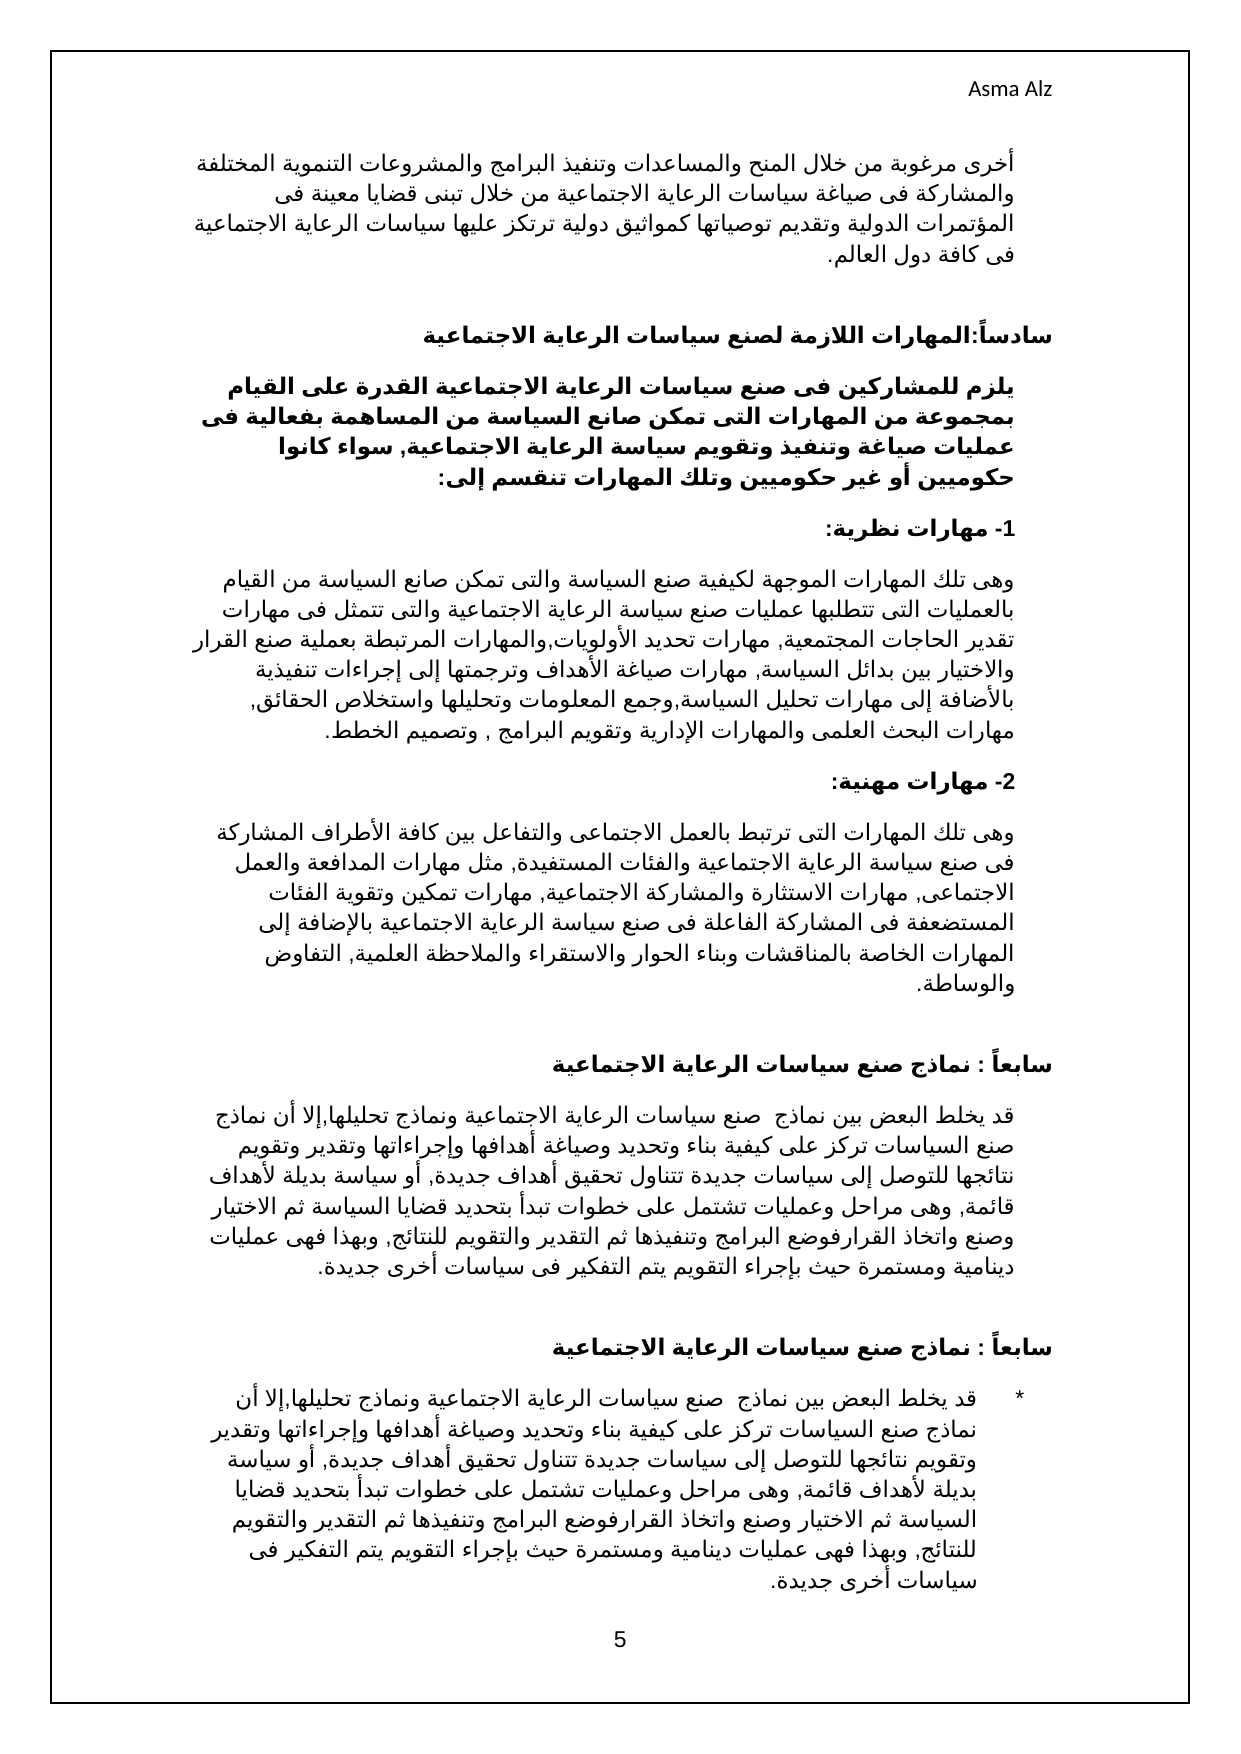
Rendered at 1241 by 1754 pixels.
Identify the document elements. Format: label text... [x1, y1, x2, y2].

text سادساً:المهارات اللازمة لصنع سياسات الرعاية الاجتماعية [187, 292, 1053, 348]
text سابعاً : نماذج صنع سياسات الرعاية الاجتماعية [187, 1304, 1053, 1361]
text يلزم للمشاركين فى صنع سياسات الرعاية الاجتماعية القدرة على القيام بمجموعة من المهارات التى تمكن صانع السياسة من المساهمة بفعالية فى عمليات صياغة وتنفيذ وتقويم سياسة الرعاية الاجتماعية, سواء كانوا حكوميين أو غير حكوميين وتلك المهارات تنقسم إلى: [187, 373, 1015, 490]
list قد يخلط البعض بين نماذج صنع سياسات الرعاية الاجتماعية ونماذج تحليلها,إلا أن نماذج صنع السياسات تركز على كيفية بناء وتحديد وصياغة أهدافها وإجراءاتها وتقدير وتقويم نتائجها للتوصل إلى سياسات جديدة تتناول تحقيق أهداف جديدة, أو سياسة بديلة لأهداف قائمة, وهى مراحل وعمليات تشتمل على خطوات تبدأ بتحديد قضايا السياسة ثم الاختيار وصنع واتخاذ القرارفوضع البرامج وتنفيذها ثم التقدير والتقويم للنتائج, وبهذا فهى عمليات دينامية ومستمرة حيث بإجراء التقويم يتم التفكير فى سياسات أخرى جديدة. [187, 1385, 1015, 1593]
text قد يخلط البعض بين نماذج صنع سياسات الرعاية الاجتماعية ونماذج تحليلها,إلا أن نماذج صنع السياسات تركز على كيفية بناء وتحديد وصياغة أهدافها وإجراءاتها وتقدير وتقويم نتائجها للتوصل إلى سياسات جديدة تتناول تحقيق أهداف جديدة, أو سياسة بديلة لأهداف قائمة, وهى مراحل وعمليات تشتمل على خطوات تبدأ بتحديد قضايا السياسة ثم الاختيار وصنع واتخاذ القرارفوضع البرامج وتنفيذها ثم التقدير والتقويم للنتائج, وبهذا فهى عمليات دينامية ومستمرة حيث بإجراء التقويم يتم التفكير فى سياسات أخرى جديدة. [187, 1102, 1015, 1279]
text سابعاً : نماذج صنع سياسات الرعاية الاجتماعية [187, 1021, 1053, 1077]
text 1- مهارات نظرية: [187, 514, 1015, 541]
text وهى تلك المهارات التى ترتبط بالعمل الاجتماعى والتفاعل بين كافة الأطراف المشاركة فى صنع سياسة الرعاية الاجتماعية والفئات المستفيدة, مثل مهارات المدافعة والعمل الاجتماعى, مهارات الاستثارة والمشاركة الاجتماعية, مهارات تمكين وتقوية الفئات المستضعفة فى المشاركة الفاعلة فى صنع سياسة الرعاية الاجتماعية بالإضافة إلى المهارات الخاصة بالمناقشات وبناء الحوار والاستقراء والملاحظة العلمية, التفاوض والوساطة. [187, 819, 1015, 996]
text وهى تلك المهارات الموجهة لكيفية صنع السياسة والتى تمكن صانع السياسة من القيام بالعمليات التى تتطلبها عمليات صنع سياسة الرعاية الاجتماعية والتى تتمثل فى مهارات تقدير الحاجات المجتمعية, مهارات تحديد الأولويات,والمهارات المرتبطة بعملية صنع القرار والاختيار بين بدائل السياسة, مهارات صياغة الأهداف وترجمتها إلى إجراءات تنفيذية بالأضافة إلى مهارات تحليل السياسة,وجمع المعلومات وتحليلها واستخلاص الحقائق, مهارات البحث العلمى والمهارات الإدارية وتقويم البرامج , وتصميم الخطط. [187, 566, 1015, 743]
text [187, 150, 1015, 267]
text 2- مهارات مهنية: [187, 768, 1015, 794]
